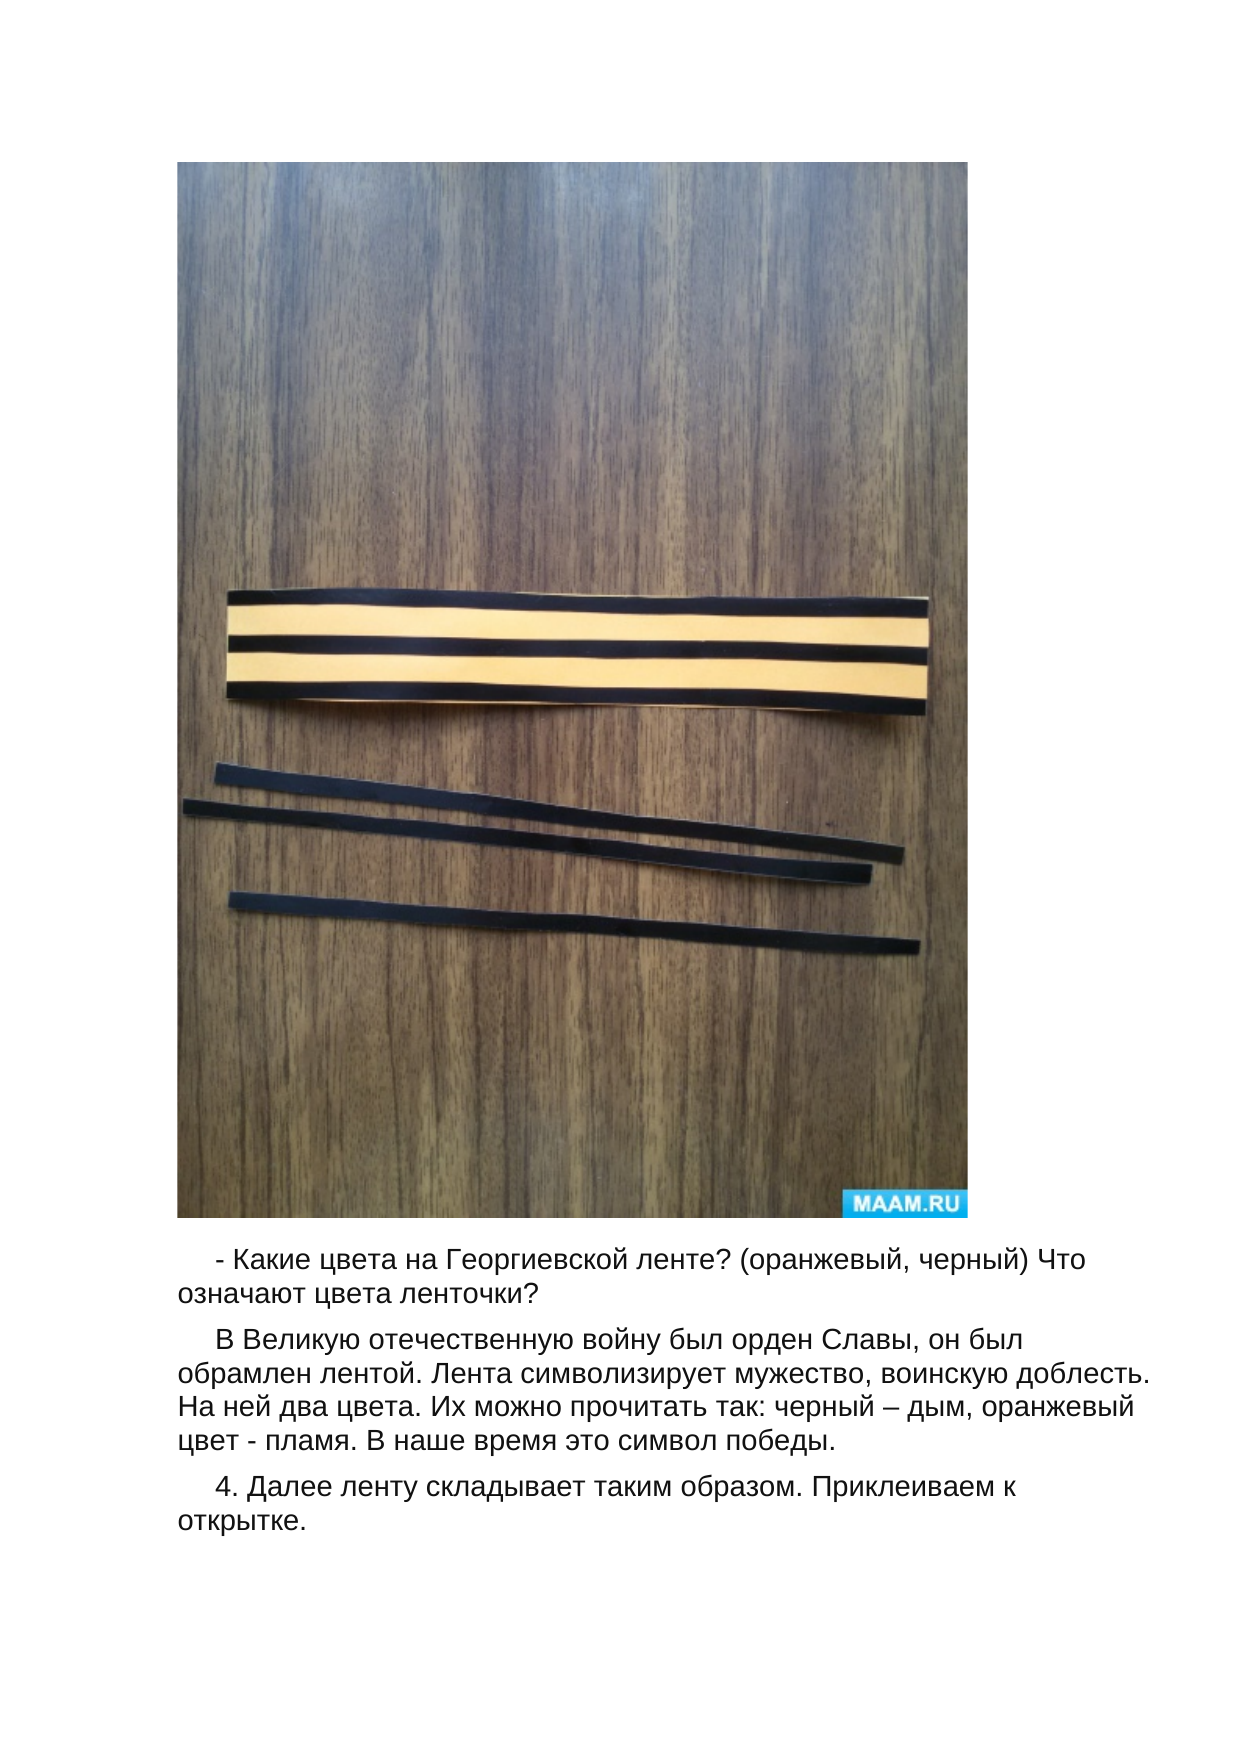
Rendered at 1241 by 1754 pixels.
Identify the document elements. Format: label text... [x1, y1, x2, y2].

picture [177, 162, 968, 1218]
text В Великую отечественную войну был орден Славы, он был обрамлен лентой. Лента символизирует мужество, воинскую доблесть. На ней два цвета. Их можно прочитать так: черный – дым, оранжевый цвет - пламя. В наше время это символ победы. [177, 1322, 1152, 1456]
text 4. Далее ленту складывает таким образом. Приклеиваем к открытке. [177, 1469, 1152, 1537]
text - Какие цвета на Георгиевской ленте? (оранжевый, черный) Что означают цвета ленточки? [177, 1242, 1152, 1309]
